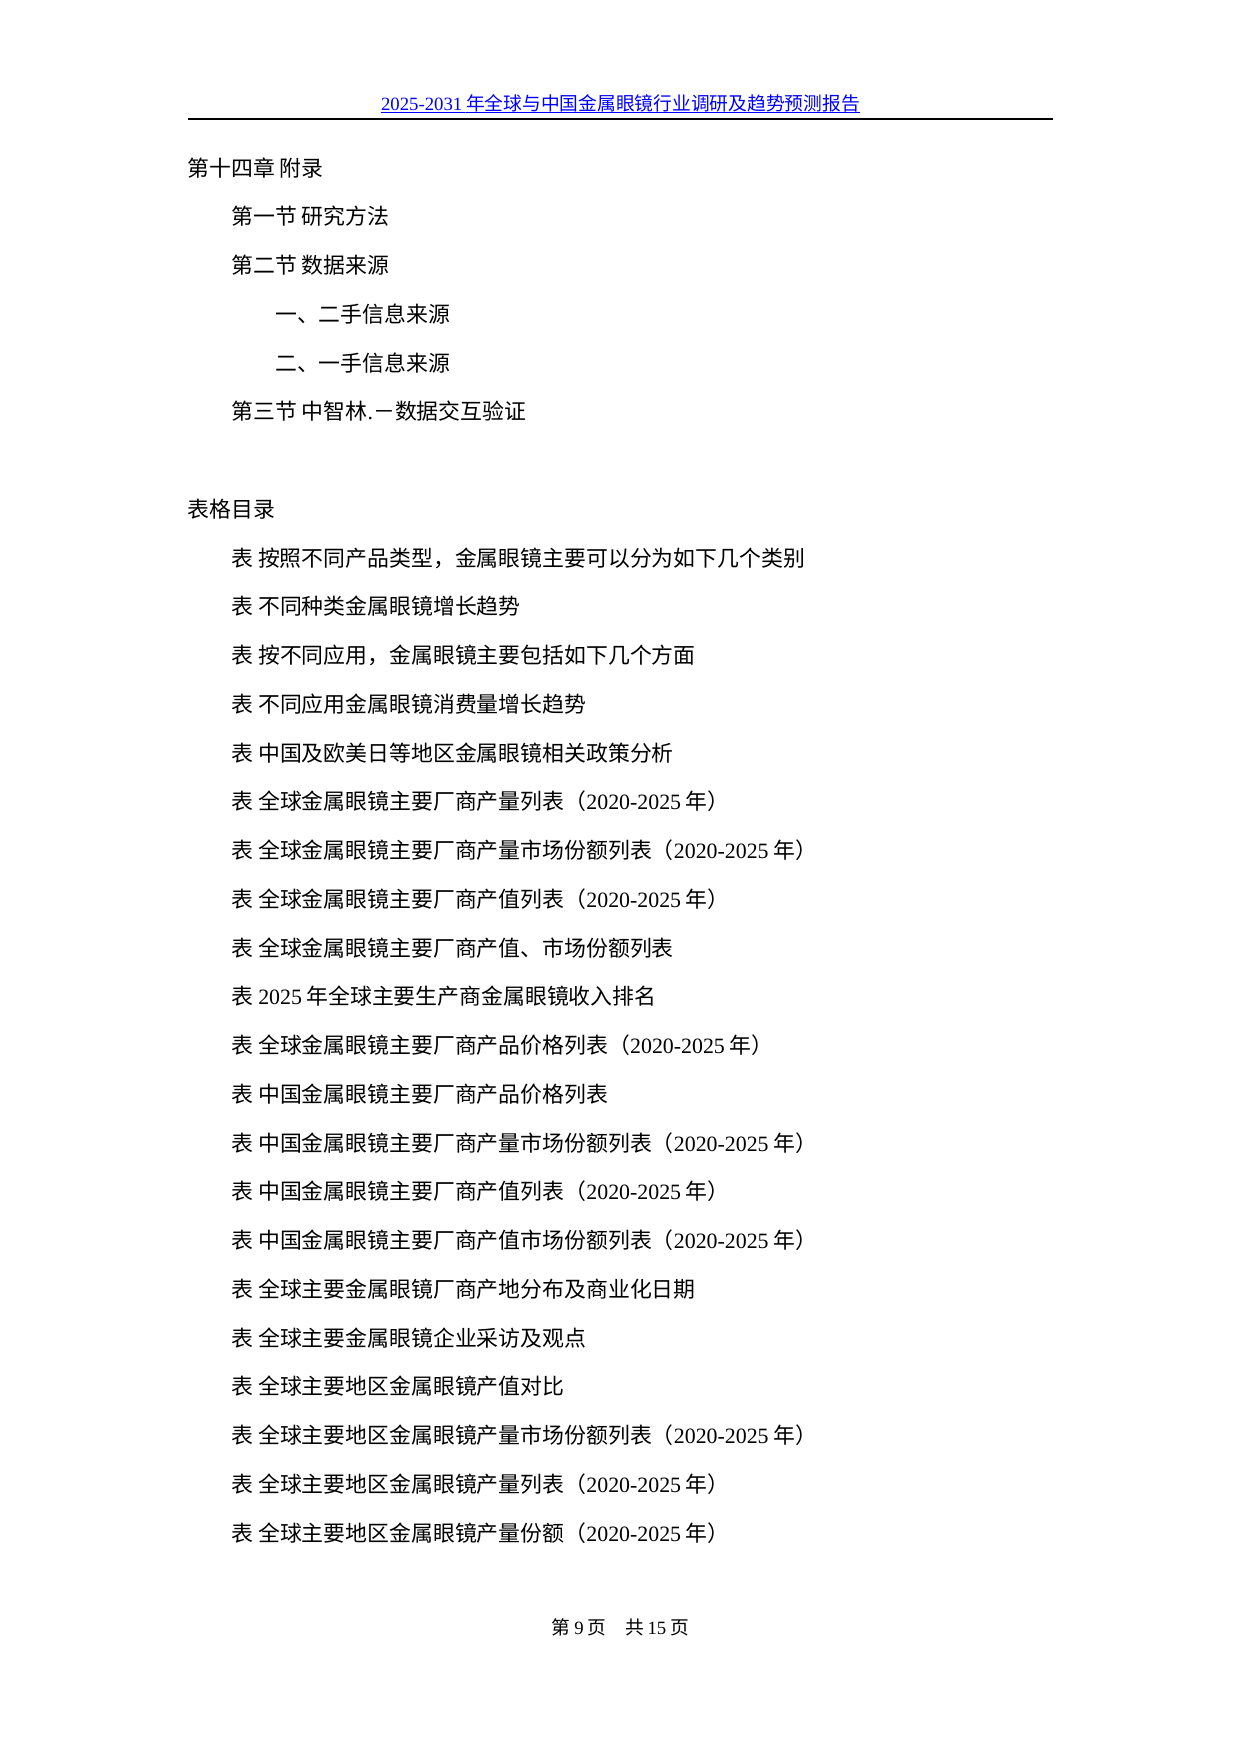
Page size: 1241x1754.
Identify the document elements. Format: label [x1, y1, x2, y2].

text [187, 150, 1053, 1548]
